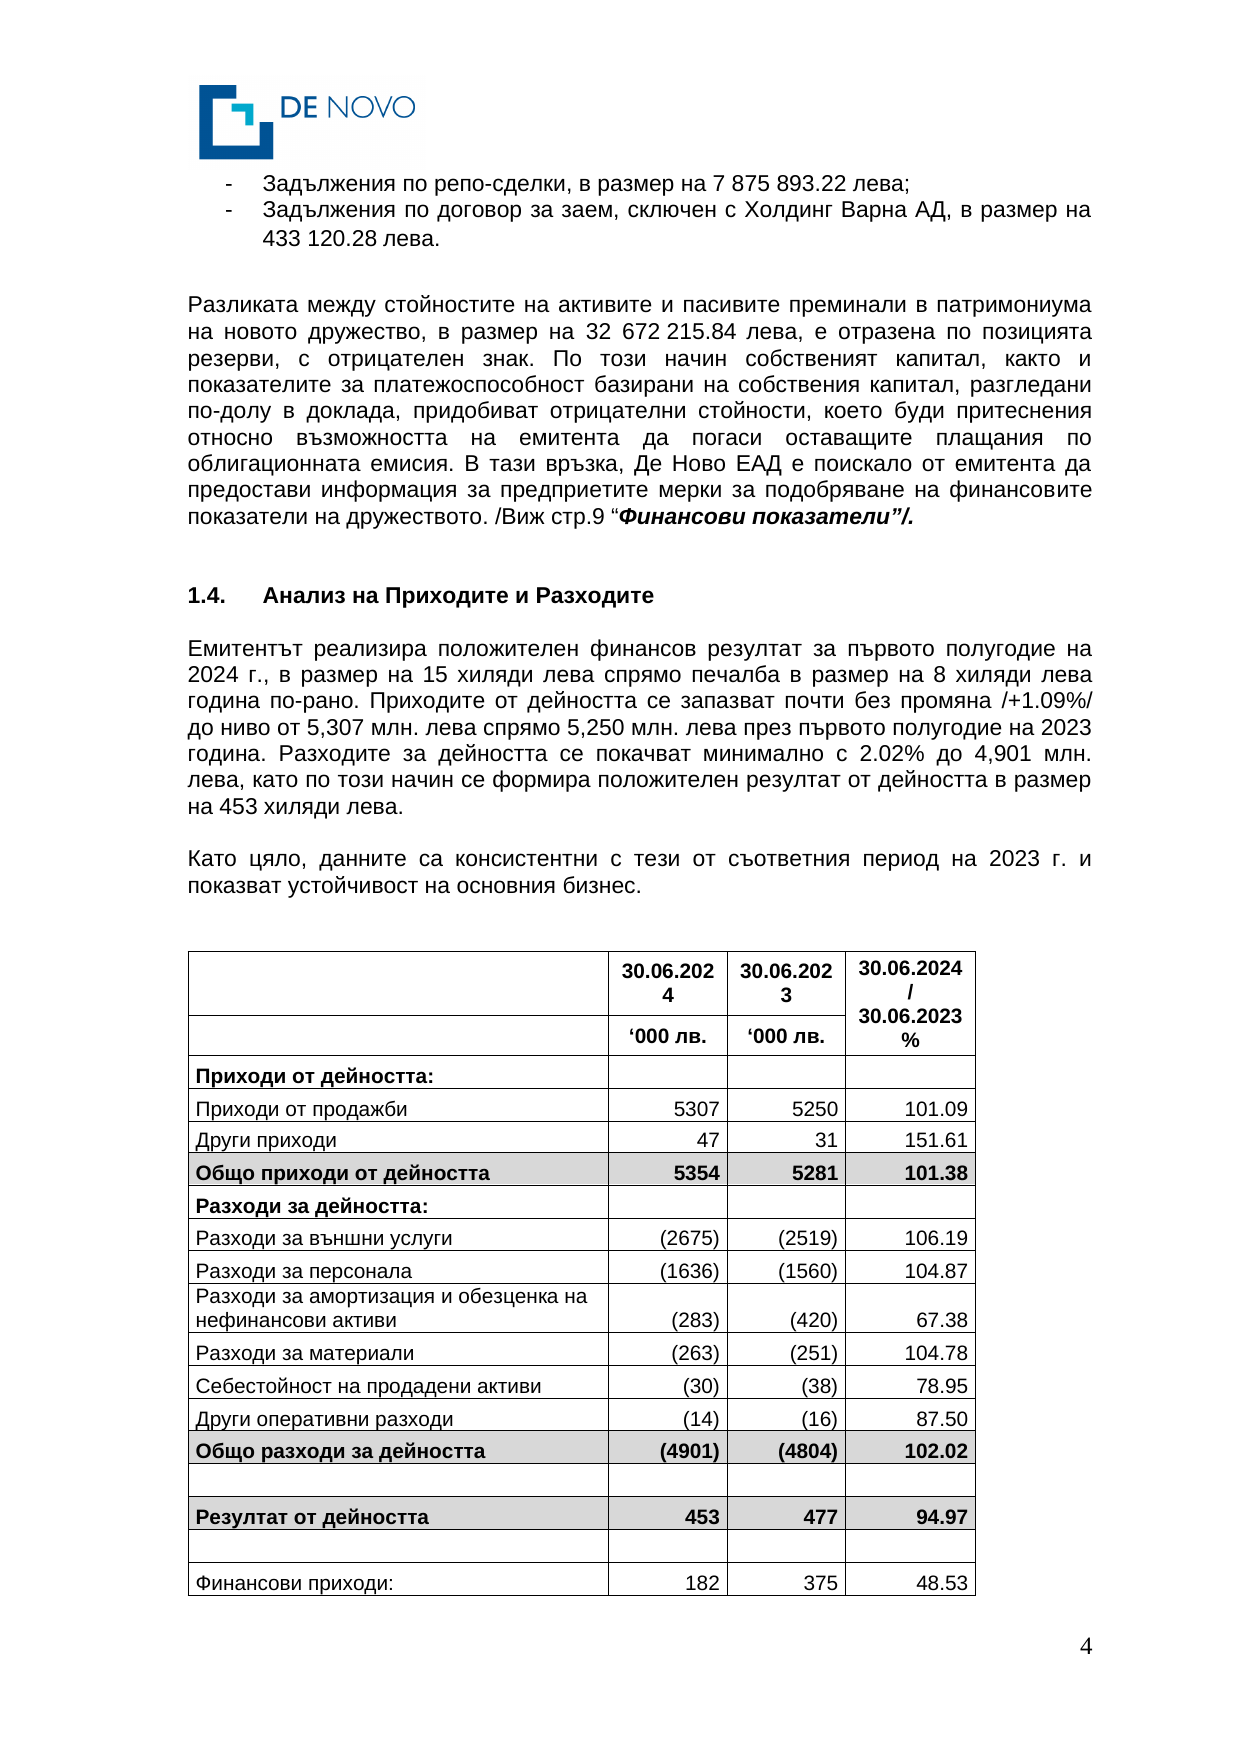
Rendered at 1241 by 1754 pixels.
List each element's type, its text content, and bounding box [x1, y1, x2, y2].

table_cell 47 [609, 1122, 727, 1152]
list Разликата между стойностите на активите и пасивите преминали в патримониума на новото дружество, в размер на 32 672 215.84 лева, е отразена по позицията резерви, с отрицателен знак. По този начин собственият капитал, както и показателите за платежоспособност базирани на собствения капитал, разгледани по-долу в доклада, придобиват отрицателни стойности, което буди притеснения относно възможността на емитента да погаси оставащите плащания по облигационната емисия. В тази връзка, Де Ново ЕАД е поискало от емитента да предостави информация за предприетите мерки за подобряване на финансовите показатели на дружеството. /Виж стр.9 “Финансови показатели”/. [187, 291, 1092, 529]
table_cell 453 [609, 1497, 727, 1529]
text Като цяло, данните са консистентни с тези от съответния период на 2023 г. и показват устойчивост на основния бизнес. [187, 845, 1092, 898]
table_cell Финансови приходи: [189, 1563, 608, 1594]
table_cell 151.61 [846, 1122, 975, 1152]
table_cell (16) [728, 1399, 845, 1430]
table_cell 5307 [609, 1089, 727, 1121]
table_cell Резултат от дейността [189, 1497, 608, 1529]
table_cell 78.95 [846, 1366, 975, 1398]
table_cell 94.97 [846, 1497, 975, 1529]
table_header 30.06.2024 / 30.06.2023 % [846, 952, 975, 1055]
table_cell 5354 [609, 1153, 727, 1184]
table_cell 5281 [728, 1153, 845, 1184]
text Емитентът реализира положителен финансов резултат за първото полугодие на 2024 г., в размер на 15 хиляди лева спрямо печалба в размер на 8 хиляди лева година по-рано. Приходите от дейността се запазват почти без промяна /+1.09%/ до ниво от 5,307 млн. лева спрямо 5,250 млн. лева през първото полугодие на 2023 година. Разходите за дейността се покачват минимално с 2.02% до 4,901 млн. лева, като по този начин се формира положителен резултат от дейността в размер на 453 хиляди лева. [187, 634, 1092, 819]
table_cell [846, 1464, 975, 1496]
table_header 30.06.2023 [728, 952, 845, 1015]
table_cell Разходи за амортизация и обезценка на нефинансови активи [189, 1284, 608, 1332]
table_cell Общо разходи за дейността [189, 1431, 608, 1463]
table_cell (4804) [728, 1431, 845, 1463]
table_cell (1560) [728, 1251, 845, 1283]
table_cell Приходи от дейността: [189, 1056, 608, 1088]
table_cell 48.53 [846, 1563, 975, 1594]
table_cell (4901) [609, 1431, 727, 1463]
table_cell ‘000 лв. [728, 1016, 845, 1055]
table_cell 182 [609, 1563, 727, 1594]
table_cell (420) [728, 1284, 845, 1332]
table_cell (263) [609, 1333, 727, 1365]
table_cell Други оперативни разходи [189, 1399, 608, 1430]
table_cell Разходи за персонала [189, 1251, 608, 1283]
table_cell [609, 1056, 727, 1088]
table_cell 87.50 [846, 1399, 975, 1430]
table_cell 477 [728, 1497, 845, 1529]
table_cell (38) [728, 1366, 845, 1398]
table_cell 101.09 [846, 1089, 975, 1121]
table_cell [609, 1530, 727, 1562]
table_cell Други приходи [189, 1122, 608, 1152]
table_cell Себестойност на продадени активи [189, 1366, 608, 1398]
table_cell [189, 1464, 608, 1496]
table_cell (283) [609, 1284, 727, 1332]
table_cell (2519) [728, 1219, 845, 1250]
table_cell [846, 1186, 975, 1217]
table_cell (30) [609, 1366, 727, 1398]
table_cell 104.78 [846, 1333, 975, 1365]
table_cell [728, 1056, 845, 1088]
table_cell Разходи за дейността: [189, 1186, 608, 1217]
table_cell 67.38 [846, 1284, 975, 1332]
table_cell Разходи за материали [189, 1333, 608, 1365]
table_cell [189, 1016, 608, 1055]
list Задължения по репо-сделки, в размер на 7 875 893.22 лева; [225, 170, 1092, 196]
list Задължения по договор за заем, сключен с Холдинг Варна АД, в размер на 433 120.28 лева. [225, 196, 1092, 252]
table_cell 106.19 [846, 1219, 975, 1250]
table_cell 102.02 [846, 1431, 975, 1463]
table_cell [728, 1530, 845, 1562]
table_cell Общо приходи от дейността [189, 1153, 608, 1184]
table_cell (2675) [609, 1219, 727, 1250]
table_cell [728, 1186, 845, 1217]
table_cell [846, 1530, 975, 1562]
table_cell (14) [609, 1399, 727, 1430]
table_header [189, 952, 608, 1015]
table_cell [609, 1464, 727, 1496]
table_cell (251) [728, 1333, 845, 1365]
table_header 30.06.2024 [609, 952, 727, 1015]
table_cell 104.87 [846, 1251, 975, 1283]
table_cell 31 [728, 1122, 845, 1152]
subtitle Анализ на Приходите и Разходите [187, 582, 1092, 608]
table_cell [609, 1186, 727, 1217]
table_cell 5250 [728, 1089, 845, 1121]
table_cell [728, 1464, 845, 1496]
table_cell Разходи за външни услуги [189, 1219, 608, 1250]
table_cell [189, 1530, 608, 1562]
table_cell (1636) [609, 1251, 727, 1283]
picture [187, 75, 427, 170]
table_cell Приходи от продажби [189, 1089, 608, 1121]
table_cell [846, 1056, 975, 1088]
table_cell 101.38 [846, 1153, 975, 1184]
table_cell 375 [728, 1563, 845, 1594]
table_cell ‘000 лв. [609, 1016, 727, 1055]
